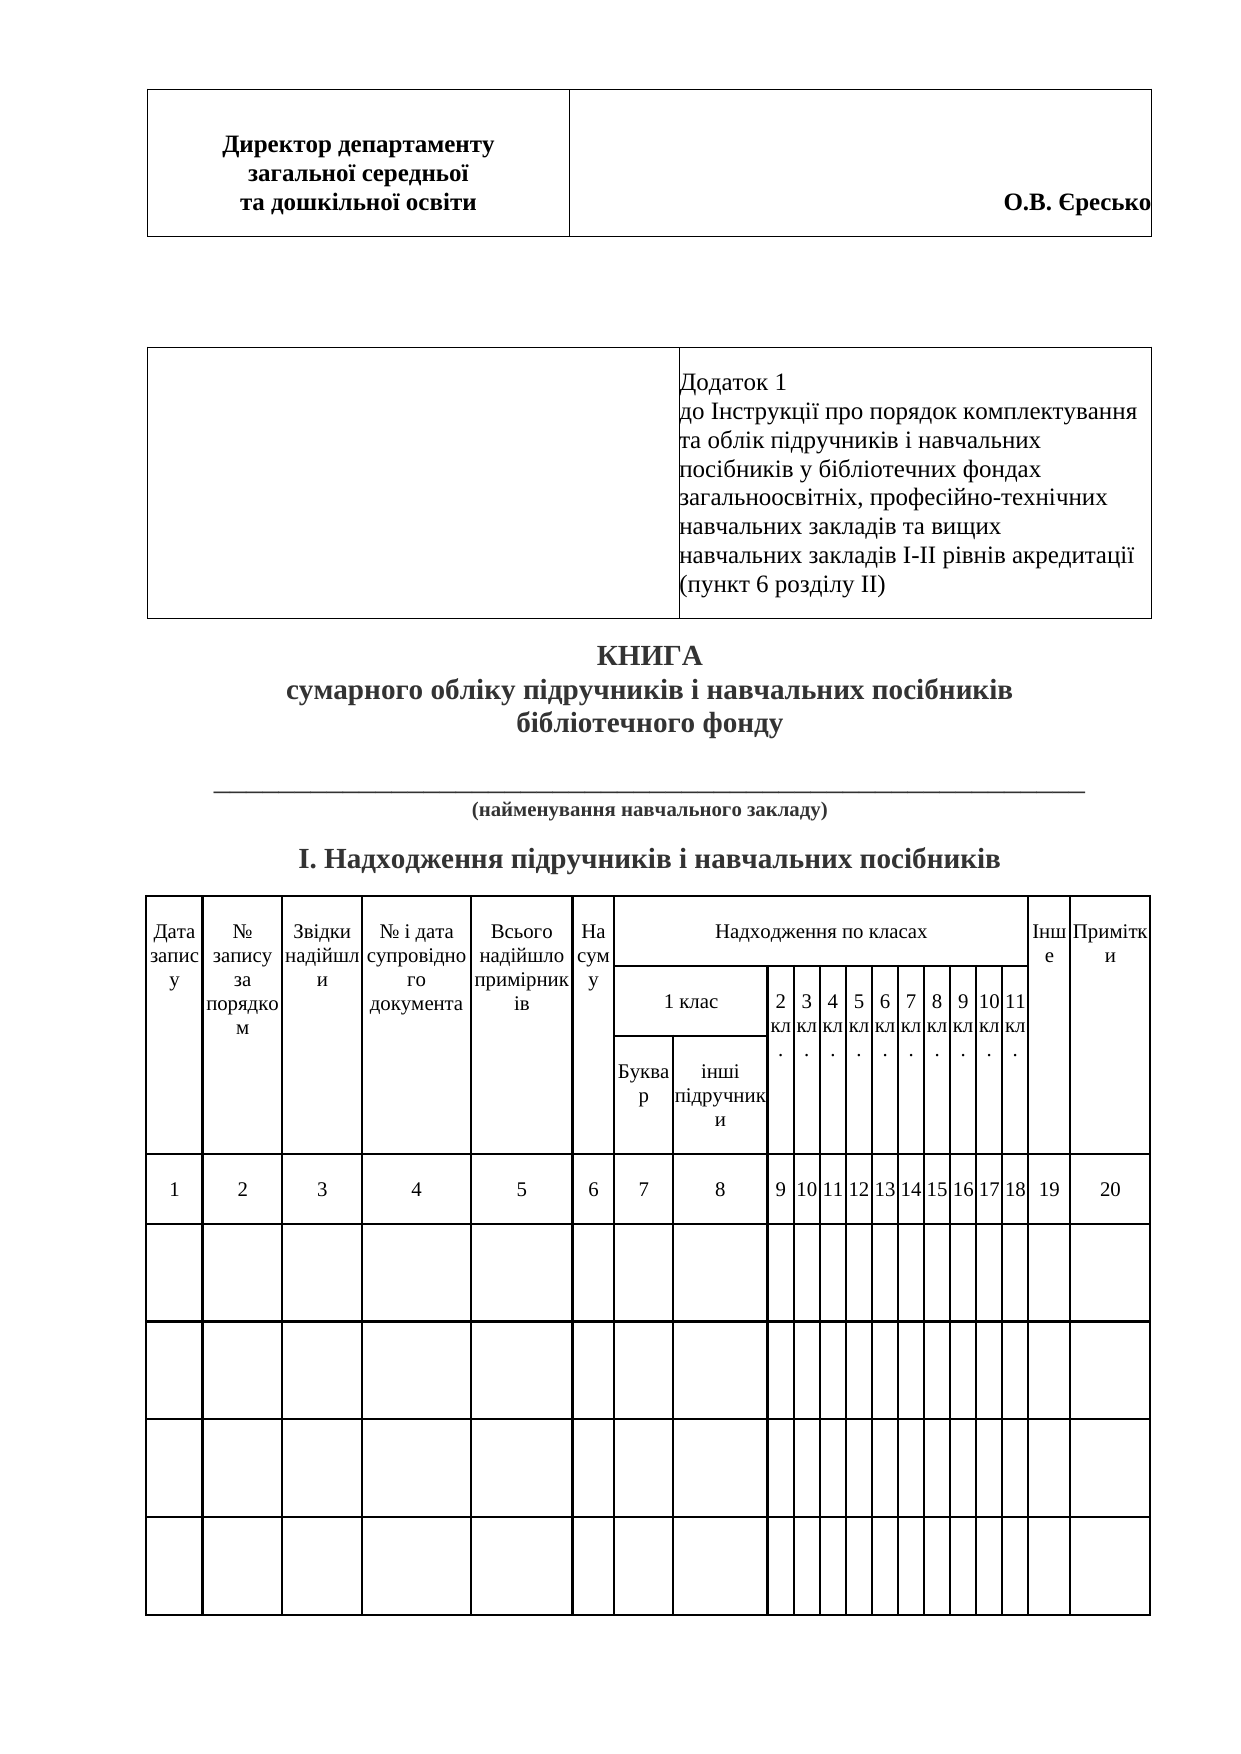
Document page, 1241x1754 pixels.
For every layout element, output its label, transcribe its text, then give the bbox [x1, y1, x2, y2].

table_header Звідки надійшли [283, 897, 361, 1153]
table_cell [615, 1225, 672, 1320]
table_cell [769, 1225, 793, 1320]
table_cell [1003, 1323, 1027, 1418]
table_cell 3 кл. [795, 967, 819, 1153]
table_cell [1071, 1225, 1149, 1320]
table_header Дата запису [147, 897, 201, 1153]
table_cell 7 кл. [899, 967, 923, 1153]
table_cell [204, 1518, 281, 1614]
table_cell [363, 1420, 470, 1516]
table_cell 20 [1071, 1155, 1149, 1222]
table_cell [147, 1225, 201, 1320]
table_header Додаток 1 до Інструкції про порядок комплектування та облік підручників і навчальних посібників у бібліотечних фондах загальноосвітніх, професійно-технічних навчальних закладів та вищих навчальних закладів І-ІІ рівнів акредитації (пункт 6 розділу ІІ) [680, 348, 1151, 618]
table_cell 10 кл. [977, 967, 1001, 1153]
table_cell 6 кл. [873, 967, 897, 1153]
table_cell [795, 1323, 819, 1418]
table_cell 2 кл. [769, 967, 793, 1153]
table_cell інші підручники [674, 1037, 766, 1153]
table_cell 9 кл. [951, 967, 975, 1153]
table_cell [821, 1323, 845, 1418]
table_cell 14 [899, 1155, 923, 1222]
table_cell [873, 1323, 897, 1418]
table_cell [795, 1518, 819, 1614]
table_cell 17 [977, 1155, 1001, 1222]
table_cell [147, 1420, 201, 1516]
table_cell [574, 1225, 613, 1320]
table_cell [615, 1518, 672, 1614]
table_cell [283, 1518, 361, 1614]
table_cell [147, 1518, 201, 1614]
table_cell [925, 1323, 949, 1418]
table_cell [977, 1518, 1001, 1614]
table_cell [769, 1323, 793, 1418]
table_cell 11 кл. [1003, 967, 1027, 1153]
table_cell [925, 1420, 949, 1516]
table_cell 11 [821, 1155, 845, 1222]
table_cell [674, 1420, 766, 1516]
table_cell [925, 1518, 949, 1614]
table_cell [977, 1323, 1001, 1418]
table_cell [977, 1420, 1001, 1516]
table_cell 4 кл. [821, 967, 845, 1153]
table_cell [1003, 1420, 1027, 1516]
table_cell 4 [363, 1155, 470, 1222]
table_cell [1071, 1420, 1149, 1516]
table_cell Буквар [615, 1037, 672, 1153]
table_header № запису за порядком [204, 897, 281, 1153]
table_header Всього надійшло примірників [472, 897, 571, 1153]
table_cell [283, 1225, 361, 1320]
table_cell [1029, 1420, 1069, 1516]
table_cell [769, 1518, 793, 1614]
table_cell [204, 1225, 281, 1320]
table_cell 18 [1003, 1155, 1027, 1222]
table_cell [363, 1323, 470, 1418]
table_cell 19 [1029, 1155, 1069, 1222]
table_cell [1029, 1323, 1069, 1418]
table_cell 16 [951, 1155, 975, 1222]
table_cell [615, 1420, 672, 1516]
table_cell [1071, 1323, 1149, 1418]
table_cell [472, 1420, 571, 1516]
table_cell [847, 1420, 871, 1516]
table_cell [574, 1518, 613, 1614]
table_cell [873, 1225, 897, 1320]
table_cell [847, 1323, 871, 1418]
table_cell [821, 1420, 845, 1516]
table_header № і дата супровідного документа [363, 897, 470, 1153]
text ______________________________________________________ (найменування навчального закладу) [148, 759, 1152, 821]
table_header На суму [574, 897, 613, 1153]
table_cell [977, 1225, 1001, 1320]
table_cell [873, 1518, 897, 1614]
text І. Надходження підручників і навчальних посібників [208, 841, 1091, 874]
table_cell [821, 1225, 845, 1320]
table_cell [847, 1225, 871, 1320]
table_cell [204, 1323, 281, 1418]
table_cell [283, 1420, 361, 1516]
table_cell [363, 1518, 470, 1614]
table_cell [147, 1323, 201, 1418]
table_cell [1071, 1518, 1149, 1614]
table_header [148, 348, 679, 618]
table_header Директор департаменту загальної середньої та дошкільної освіти [148, 90, 569, 236]
table_cell [795, 1420, 819, 1516]
table_cell [574, 1420, 613, 1516]
table_cell [1029, 1518, 1069, 1614]
table_header О.В. Єресько [570, 90, 1151, 236]
table_cell 2 [204, 1155, 281, 1222]
table_cell [821, 1518, 845, 1614]
table_cell 8 кл. [925, 967, 949, 1153]
table_cell [795, 1225, 819, 1320]
table_cell [951, 1518, 975, 1614]
table_cell [472, 1225, 571, 1320]
table_cell [283, 1323, 361, 1418]
table_cell 5 кл. [847, 967, 871, 1153]
table_cell [899, 1323, 923, 1418]
table_cell 10 [795, 1155, 819, 1222]
table_cell [1003, 1518, 1027, 1614]
table_cell 12 [847, 1155, 871, 1222]
table_cell [1029, 1225, 1069, 1320]
table_cell 3 [283, 1155, 361, 1222]
table_cell [204, 1420, 281, 1516]
table_cell 7 [615, 1155, 672, 1222]
table_cell [574, 1323, 613, 1418]
table_cell [472, 1323, 571, 1418]
table_cell [674, 1323, 766, 1418]
table_cell [769, 1420, 793, 1516]
table_cell [951, 1420, 975, 1516]
table_cell 9 [769, 1155, 793, 1222]
table_cell [873, 1420, 897, 1516]
table_header Примітки [1071, 897, 1149, 1153]
table_cell [674, 1225, 766, 1320]
table_cell [951, 1323, 975, 1418]
table_cell 15 [925, 1155, 949, 1222]
table_cell 1 клас [615, 967, 766, 1034]
table_cell [951, 1225, 975, 1320]
table_cell [674, 1518, 766, 1614]
table_cell [615, 1323, 672, 1418]
table_cell 13 [873, 1155, 897, 1222]
table_cell [899, 1225, 923, 1320]
table_cell [363, 1225, 470, 1320]
table_cell [472, 1518, 571, 1614]
table_header Надходження по класах [615, 897, 1027, 965]
table_cell [925, 1225, 949, 1320]
table_cell 1 [147, 1155, 201, 1222]
table_cell [847, 1518, 871, 1614]
table_cell 8 [674, 1155, 766, 1222]
table_header Інше [1029, 897, 1069, 1153]
text КНИГА сумарного обліку підручників і навчальних посібників бібліотечного фонду [208, 638, 1091, 739]
table_cell [899, 1518, 923, 1614]
table_cell 5 [472, 1155, 571, 1222]
table_cell [1003, 1225, 1027, 1320]
table_cell 6 [574, 1155, 613, 1222]
table_cell [899, 1420, 923, 1516]
